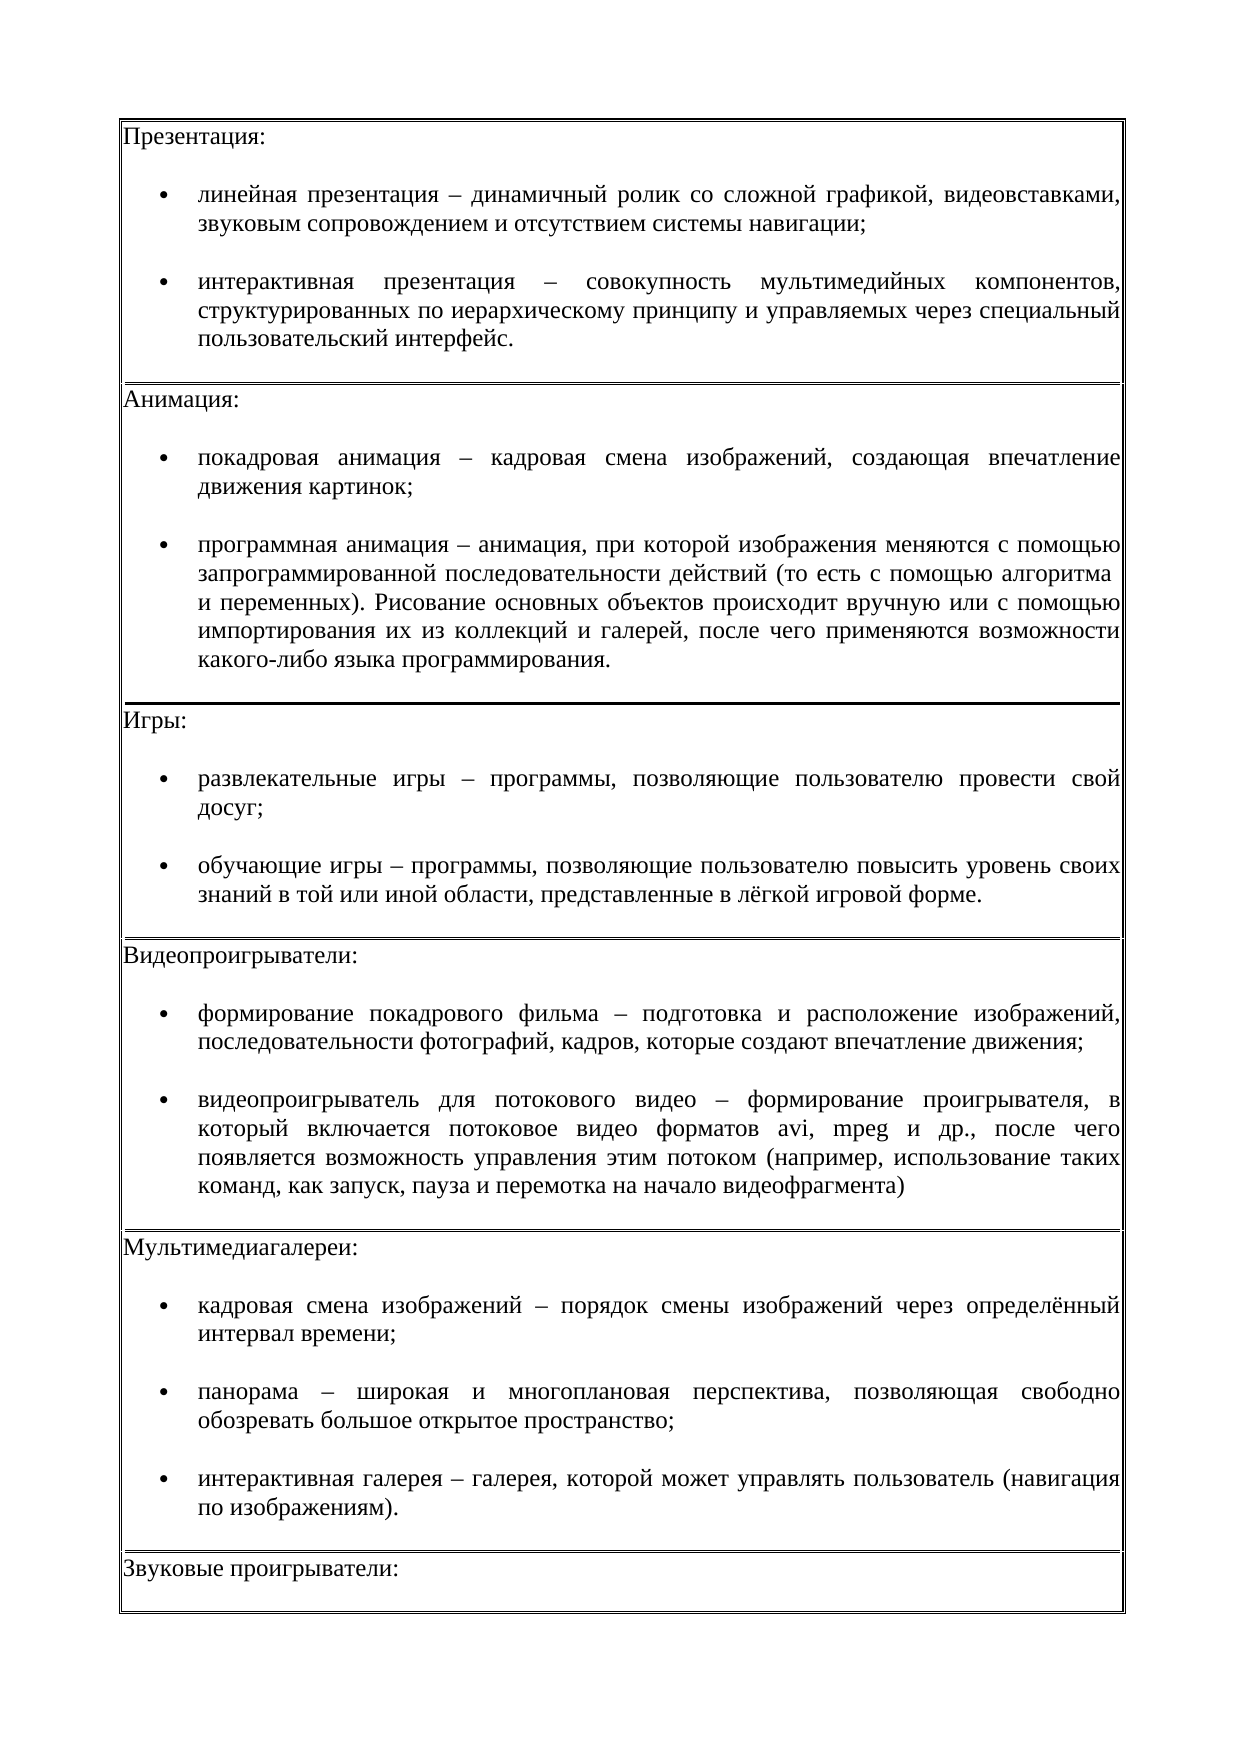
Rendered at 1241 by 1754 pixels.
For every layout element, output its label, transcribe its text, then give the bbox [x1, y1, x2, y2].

table_cell Анимация: покадровая анимация – кадровая смена изображений, создающая впечатление движения картинок; программная анимация – анимация, при которой изображения меняются с помощью запрограммированной последовательности действий (то есть с помощью алгоритма и переменных). Рисование основных объектов происходит вручную или с помощью импортирования их из коллекций и галерей, после чего применяются возможности какого-либо языка программирования. [122, 381, 1123, 702]
table_cell Мультимедиагалереи: кадровая смена изображений – порядок смены изображений через определённый интервал времени; панорама – широкая и многоплановая перспектива, позволяющая свободно обозревать большое открытое пространство; интерактивная галерея – галерея, которой может управлять пользователь (навигация по изображениям). [122, 1229, 1123, 1550]
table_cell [120, 1550, 1124, 1611]
table_cell Видеопроигрыватели: формирование покадрового фильма – подготовка и расположение изображений, последовательности фотографий, кадров, которые создают впечатление движения; видеопроигрыватель для потокового видео – формирование проигрывателя, в который включается потоковое видео форматов avi, mpeg и др., после чего появляется возможность управления этим потоком (например, использование таких команд, как запуск, пауза и перемотка на начало видеофрагмента) [120, 937, 1124, 1228]
table_header Презентация: линейная презентация – динамичный ролик со сложной графикой, видеовставками, звуковым сопровождением и отсутствием системы навигации; интерактивная презентация – совокупность мультимедийных компонентов, структурированных по иерархическому принципу и управляемых через специальный пользовательский интерфейс. [122, 122, 1122, 381]
table_cell Игры: развлекательные игры – программы, позволяющие пользователю провести свой досуг; обучающие игры – программы, позволяющие пользователю повысить уровень своих знаний в той или иной области, представленные в лёгкой игровой форме. [122, 702, 1122, 937]
